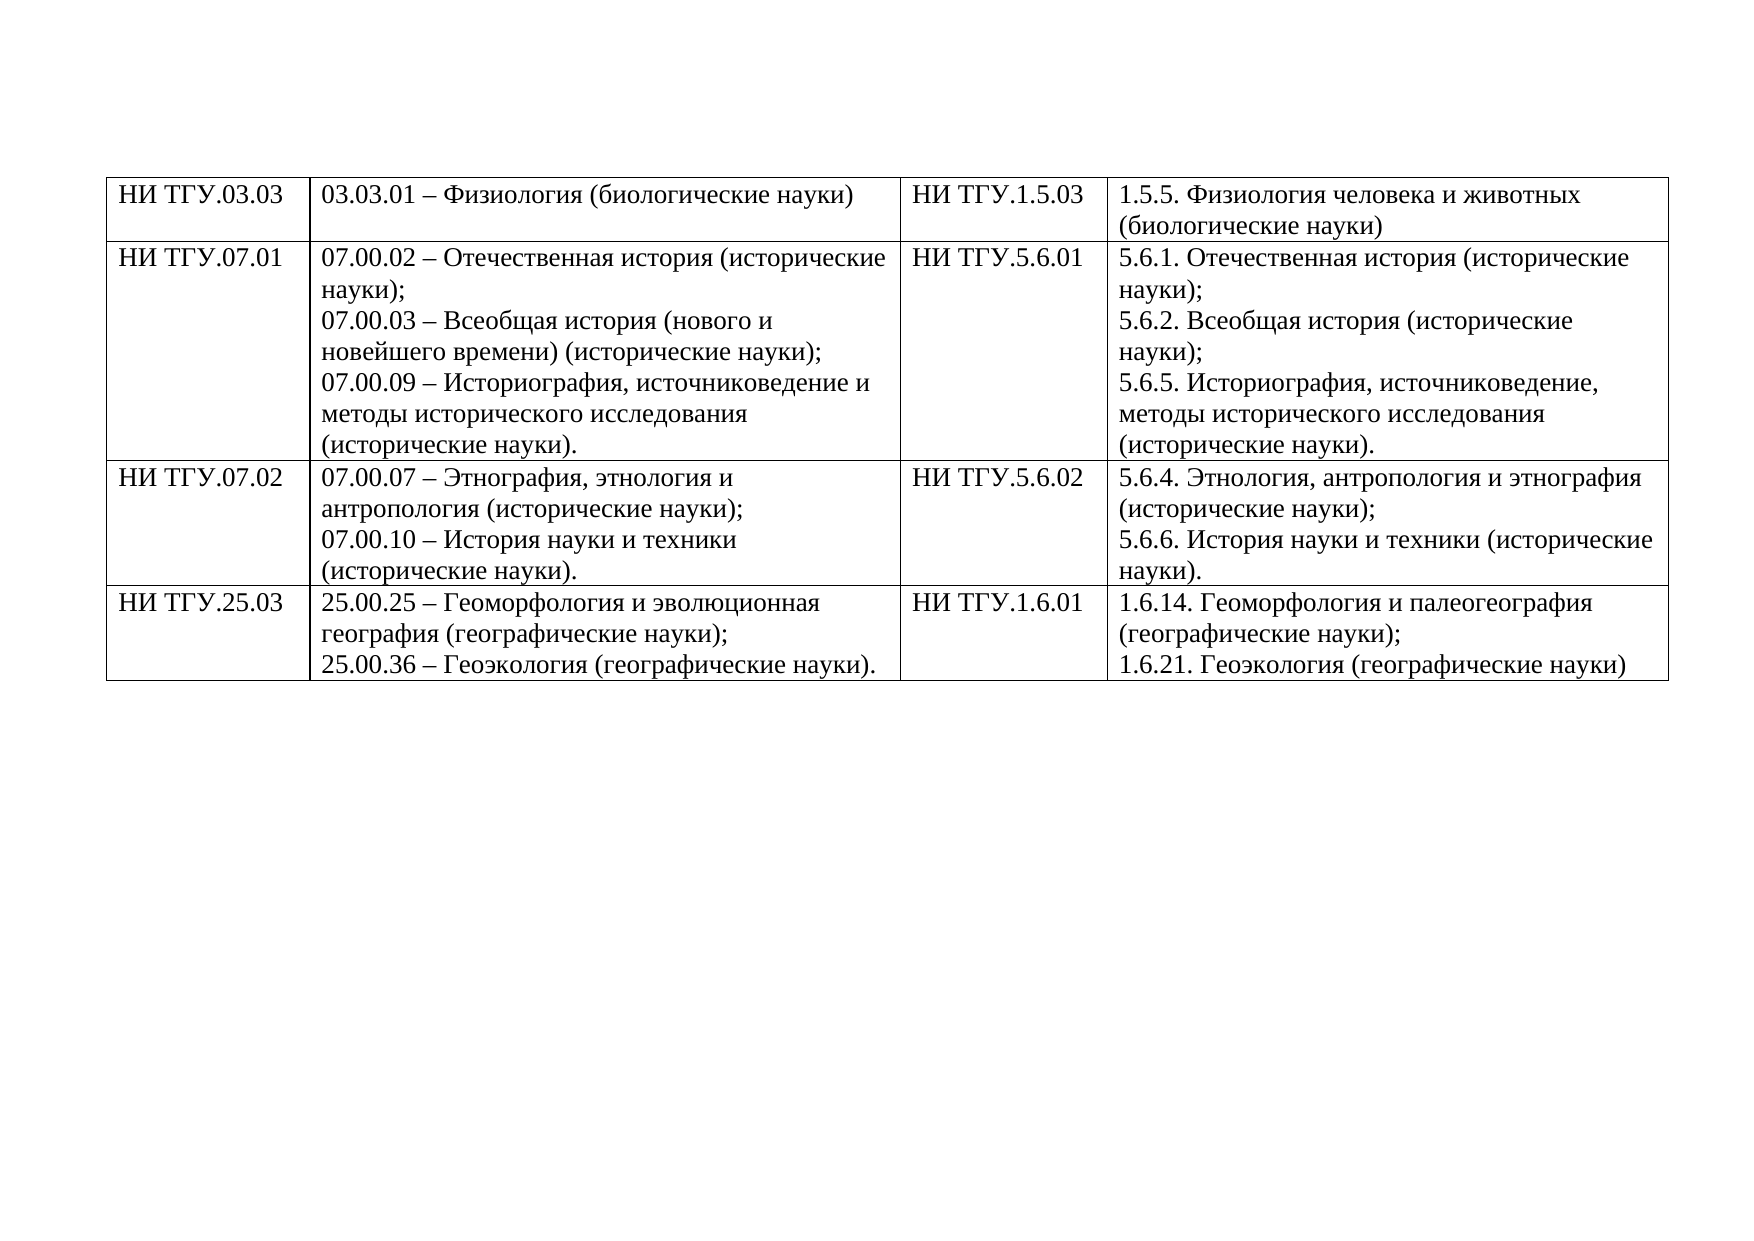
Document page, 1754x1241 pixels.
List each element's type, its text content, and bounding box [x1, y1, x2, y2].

table_cell 07.00.02 – Отечественная история (исторические науки); 07.00.03 – Всеобщая история (нового и новейшего времени) (исторические науки); 07.00.09 – Историография, источниковедение и методы исторического исследования (исторические науки). [311, 242, 900, 459]
table_cell НИ ТГУ.5.6.02 [901, 461, 1107, 585]
table_cell 07.00.07 – Этнография, этнология и антропология (исторические науки); 07.00.10 – История науки и техники (исторические науки). [311, 461, 900, 585]
table_cell 1.6.14. Геоморфология и палеогеография (географические науки); 1.6.21. Геоэкология (географические науки) [1108, 586, 1668, 680]
table_cell НИ ТГУ.07.01 [107, 242, 309, 459]
table_cell 5.6.1. Отечественная история (исторические науки); 5.6.2. Всеобщая история (исторические науки); 5.6.5. Историография, источниковедение, методы исторического исследования (исторические науки). [1108, 242, 1668, 459]
table_cell 03.03.01 – Физиология (биологические науки) [311, 178, 900, 241]
table_cell НИ ТГУ.1.5.03 [901, 178, 1107, 241]
table_cell НИ ТГУ.25.03 [107, 586, 309, 680]
table_cell НИ ТГУ.5.6.01 [901, 242, 1107, 459]
table_cell НИ ТГУ.03.03 [107, 178, 309, 241]
table_cell НИ ТГУ.1.6.01 [901, 586, 1107, 680]
table_cell 1.5.5. Физиология человека и животных (биологические науки) [1108, 178, 1668, 241]
table_cell 5.6.4. Этнология, антропология и этнография (исторические науки); 5.6.6. История науки и техники (исторические науки). [1108, 461, 1668, 585]
table_cell НИ ТГУ.07.02 [107, 461, 309, 585]
table_cell 25.00.25 – Геоморфология и эволюционная география (географические науки); 25.00.36 – Геоэкология (географические науки). [311, 586, 900, 680]
